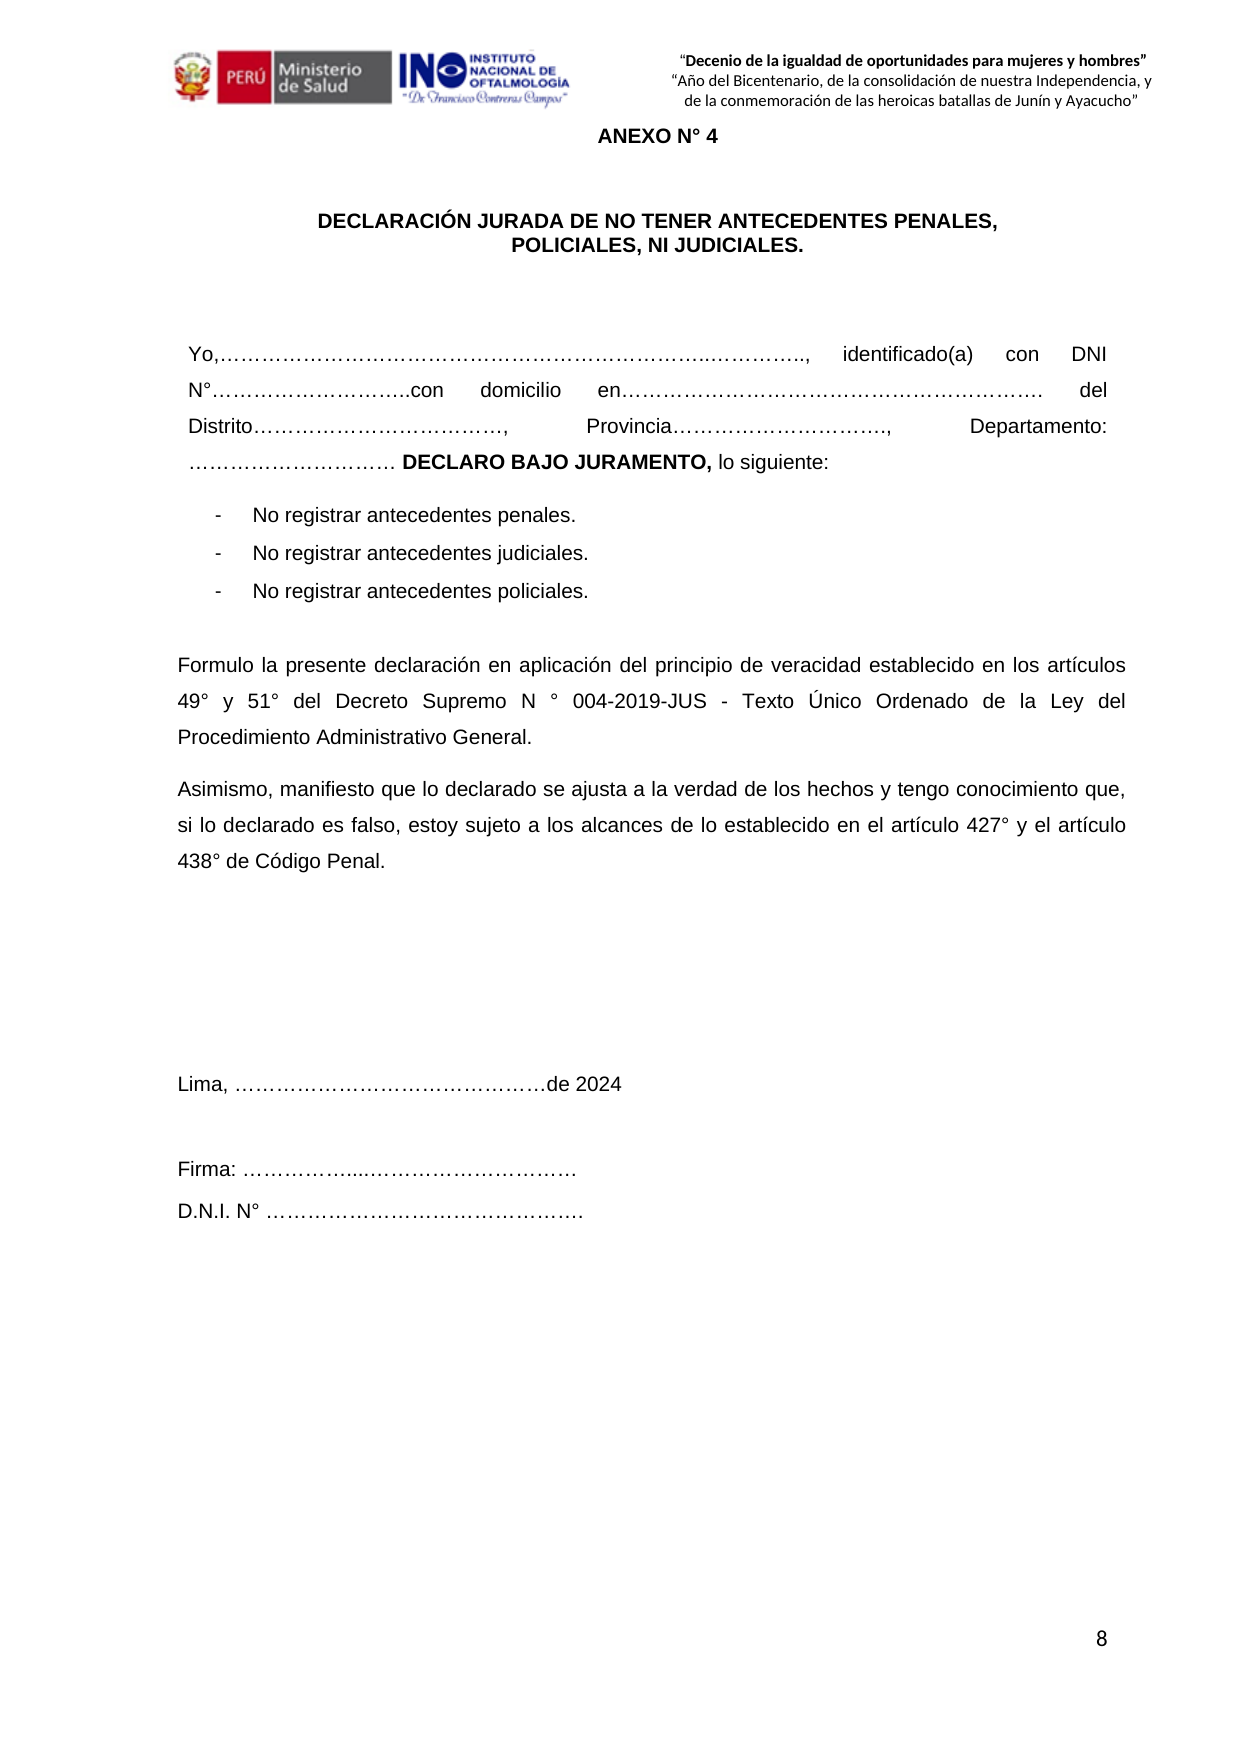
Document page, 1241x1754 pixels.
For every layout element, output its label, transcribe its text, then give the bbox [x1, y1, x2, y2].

text Asimismo, manifiesto que lo declarado se ajusta a la verdad de los hechos y tengo conocimiento que, si lo declarado es falso, estoy sujeto a los alcances de lo establecido en el artículo 427° y el artículo 438° de Código Penal. [177, 777, 1127, 873]
list No registrar antecedentes judiciales. [215, 541, 1127, 566]
text DECLARACIÓN JURADA DE NO TENER ANTECEDENTES PENALES, [188, 209, 1127, 233]
text Formulo la presente declaración en aplicación del principio de veracidad establecido en los artículos 49° y 51° del Decreto Supremo N ° 004-2019-JUS - Texto Único Ordenado de la Ley del Procedimiento Administrativo General. [177, 653, 1127, 748]
text POLICIALES, NI JUDICIALES. [188, 233, 1127, 257]
text Firma: ……………....………………………… [177, 1157, 1107, 1181]
text ANEXO N° 4 [188, 124, 1127, 148]
text D.N.I. N° ………………………………………. [177, 1199, 1107, 1223]
text Lima, ………………………………………de 2024 [177, 1072, 1127, 1096]
text Yo,……………………………………………………………..………….., identificado(a) con DNI N°………………………..con domicilio en……………………………………………………. del Distrito………………………………, Provincia…………………………., Departamento: ………………………… DECLARO BAJO JURAMENTO, lo siguiente: [188, 342, 1107, 474]
list No registrar antecedentes policiales. [215, 579, 1127, 604]
picture [159, 36, 578, 123]
list No registrar antecedentes penales. [215, 502, 1127, 528]
